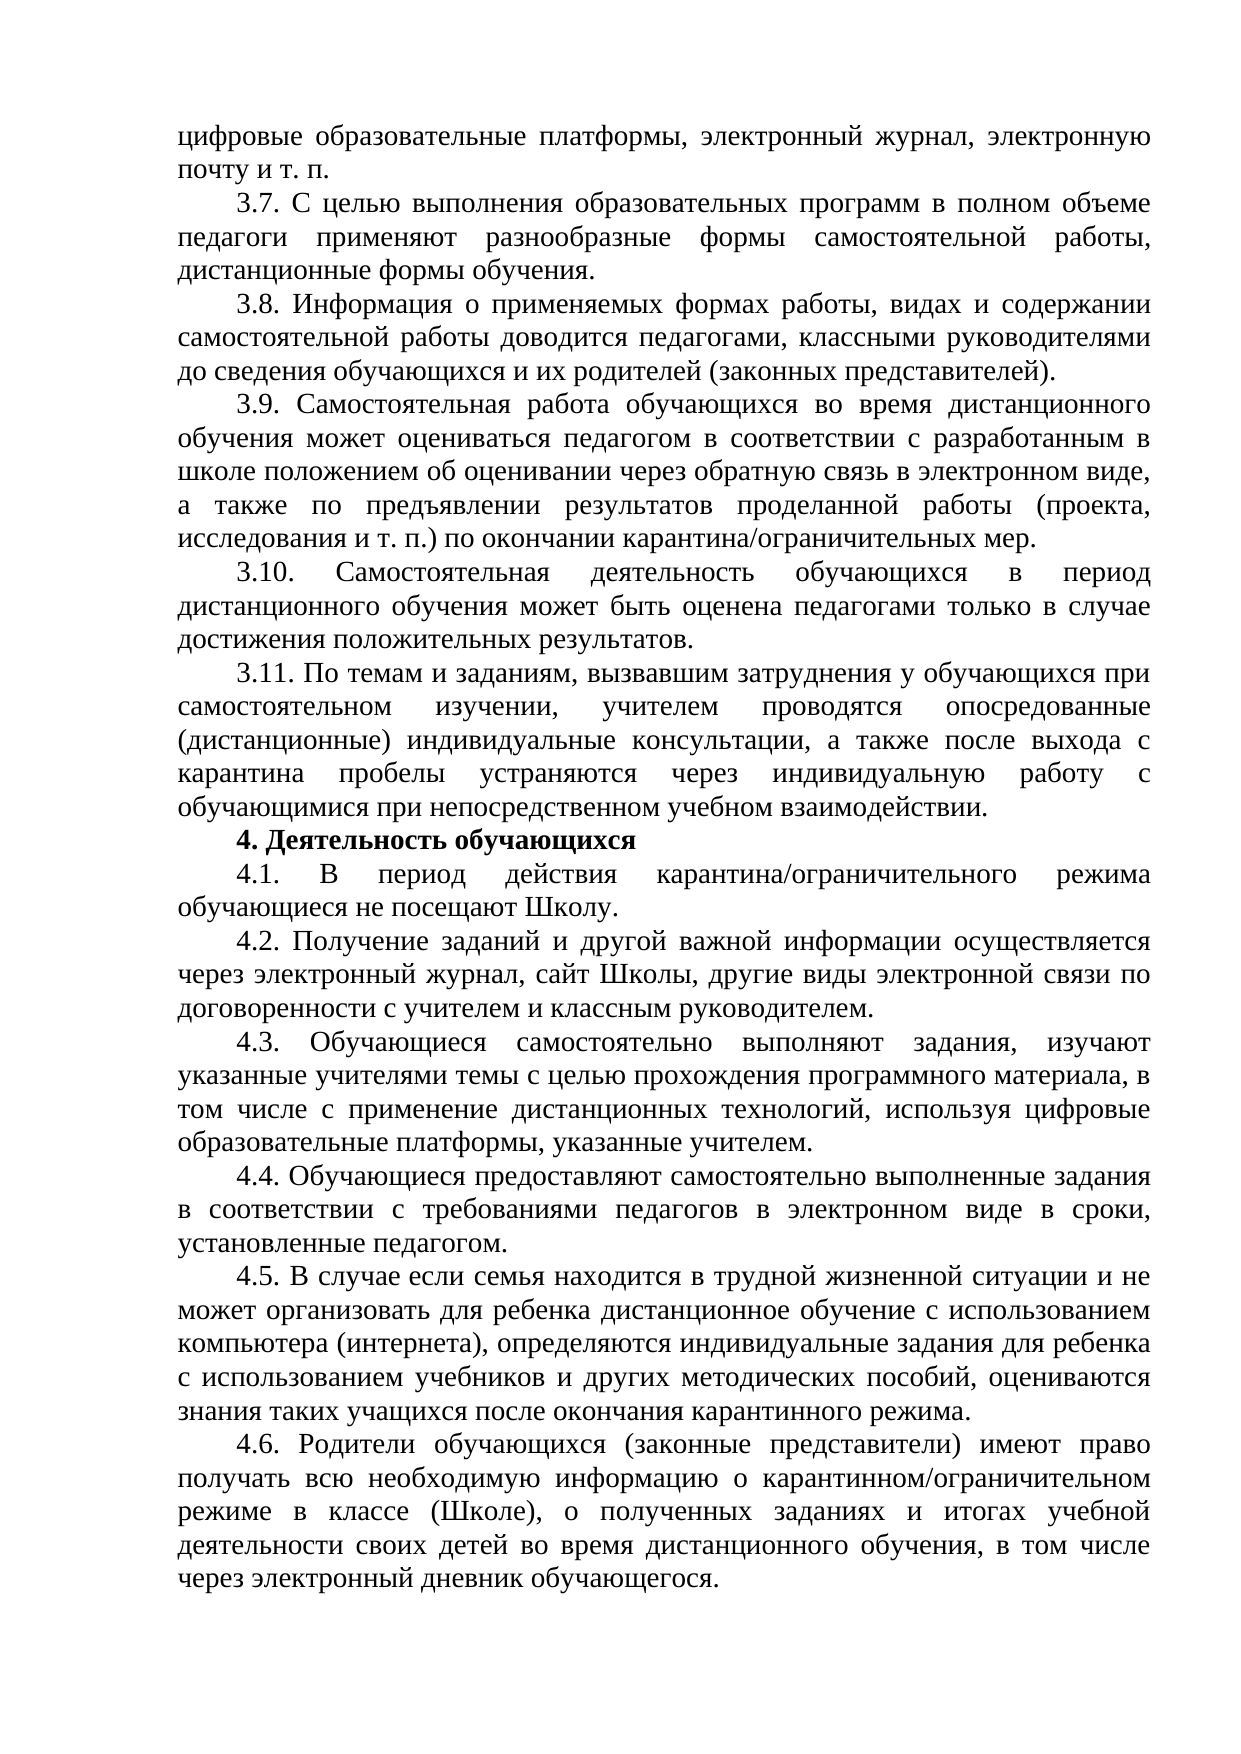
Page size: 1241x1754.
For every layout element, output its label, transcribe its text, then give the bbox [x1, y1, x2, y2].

text 3.8. Информация о применяемых формах работы, видах и содержании самостоятельной работы доводится педагогами, классными руководителями до сведения обучающихся и их родителей (законных представителей). [177, 286, 1152, 386]
text 4. Деятельность обучающихся [177, 822, 1152, 856]
text 3.11. По темам и заданиям, вызвавшим затруднения у обучающихся при самостоятельном изучении, учителем проводятся опосредованные (дистанционные) индивидуальные консультации, а также после выхода с карантина пробелы устраняются через индивидуальную работу с обучающимися при непосредственном учебном взаимодействии. [177, 655, 1152, 822]
text 4.2. Получение заданий и другой важной информации осуществляется через электронный журнал, сайт Школы, другие виды электронной связи по договоренности с учителем и классным руководителем. [177, 923, 1152, 1024]
text 4.3. Обучающиеся самостоятельно выполняют задания, изучают указанные учителями темы с целью прохождения программного материала, в том числе с применение дистанционных технологий, используя цифровые образовательные платформы, указанные учителем. [177, 1024, 1152, 1158]
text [177, 118, 1152, 185]
text 3.10. Самостоятельная деятельность обучающихся в период дистанционного обучения может быть оценена педагогами только в случае достижения положительных результатов. [177, 554, 1152, 655]
text 4.6. Родители обучающихся (законные представители) имеют право получать всю необходимую информацию о карантинном/ограничительном режиме в классе (Школе), о полученных заданиях и итогах учебной деятельности своих детей во время дистанционного обучения, в том числе через электронный дневник обучающегося. [177, 1426, 1152, 1594]
text 3.7. С целью выполнения образовательных программ в полном объеме педагоги применяют разнообразные формы самостоятельной работы, дистанционные формы обучения. [177, 185, 1152, 286]
text 4.4. Обучающиеся предоставляют самостоятельно выполненные задания в соответствии с требованиями педагогов в электронном виде в сроки, установленные педагогом. [177, 1158, 1152, 1258]
text 4.5. В случае если семья находится в трудной жизненной ситуации и не может организовать для ребенка дистанционное обучение с использованием компьютера (интернета), определяются индивидуальные задания для ребенка с использованием учебников и других методических пособий, оцениваются знания таких учащихся после окончания карантинного режима. [177, 1258, 1152, 1426]
text 4.1. B период действия карантина/ограничительного режима обучающиеся не посещают Школу. [177, 856, 1152, 923]
text 3.9. Самостоятельная работа обучающихся во время дистанционного обучения может оцениваться педагогом в соответствии с разработанным в школе положением об оценивании через обратную связь в электронном виде, а также по предъявлении результатов проделанной работы (проекта, исследования и т. п.) по окончании карантина/ограничительных мер. [177, 386, 1152, 554]
